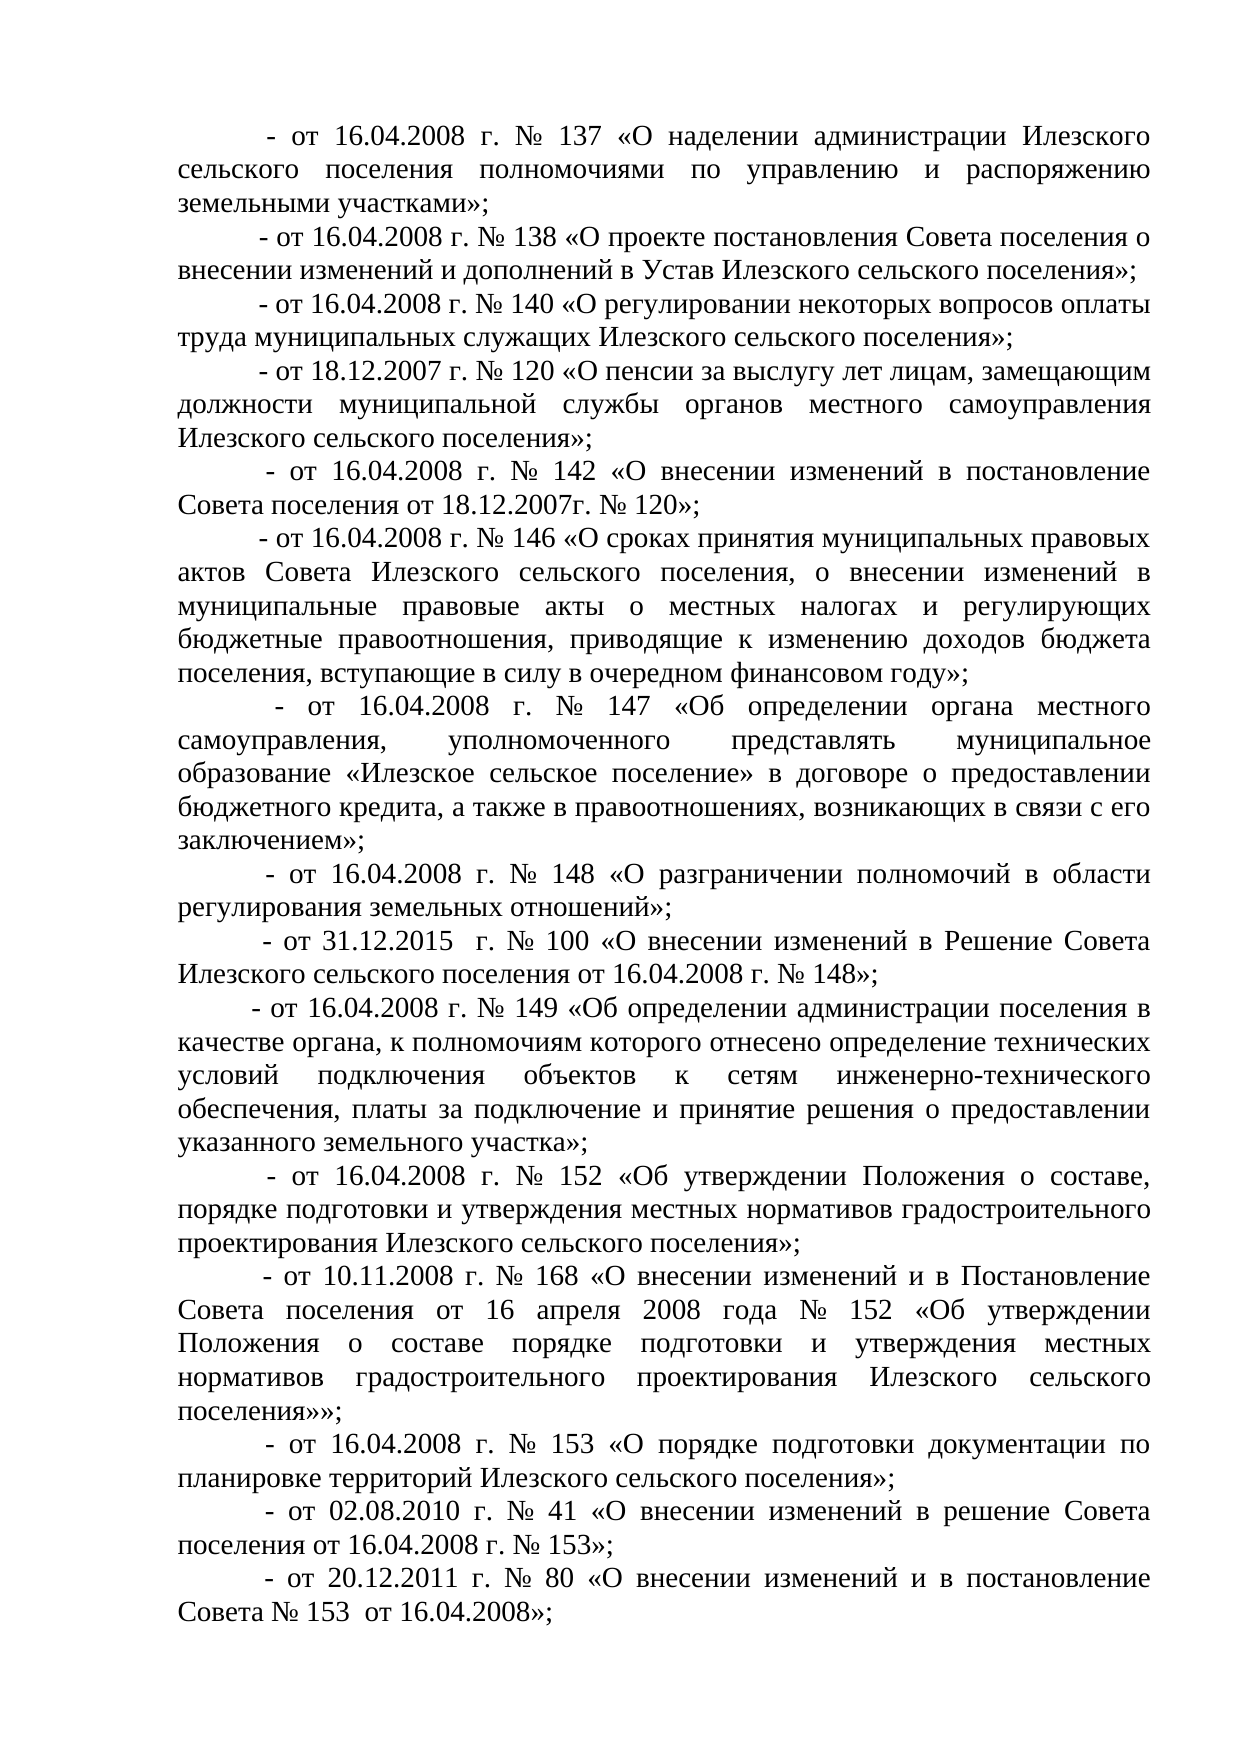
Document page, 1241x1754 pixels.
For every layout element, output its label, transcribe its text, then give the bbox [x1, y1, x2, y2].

text - от 02.08.2010 г. № 41 «О внесении изменений в решение Совета поселения от 16.04.2008 г. № 153»; [177, 1493, 1152, 1560]
text - от 10.11.2008 г. № 168 «О внесении изменений и в Постановление Совета поселения от 16 апреля 2008 года № 152 «Об утверждении Положения о составе порядке подготовки и утверждения местных нормативов градостроительного проектирования Илезского сельского поселения»»; [177, 1258, 1152, 1426]
text - от 16.04.2008 г. № 142 «О внесении изменений в постановление Совета поселения от 18.12.2007г. № 120»; [177, 453, 1152, 521]
text - от 16.04.2008 г. № 153 «О порядке подготовки документации по планировке территорий Илезского сельского поселения»; [177, 1426, 1152, 1493]
text - от 16.04.2008 г. № 138 «О проекте постановления Совета поселения о внесении изменений и дополнений в Устав Илезского сельского поселения»; [177, 219, 1152, 286]
text - от 18.12.2007 г. № 120 «О пенсии за выслугу лет лицам, замещающим должности муниципальной службы органов местного самоуправления Илезского сельского поселения»; [177, 353, 1152, 453]
text - от 31.12.2015 г. № 100 «О внесении изменений в Решение Совета Илезского сельского поселения от 16.04.2008 г. № 148»; [177, 923, 1152, 990]
text - от 16.04.2008 г. № 140 «О регулировании некоторых вопросов оплаты труда муниципальных служащих Илезского сельского поселения»; [177, 286, 1152, 353]
text - от 16.04.2008 г. № 148 «О разграничении полномочий в области регулирования земельных отношений»; [177, 856, 1152, 923]
text - от 16.04.2008 г. № 149 «Об определении администрации поселения в качестве органа, к полномочиям которого отнесено определение технических условий подключения объектов к сетям инженерно-технического обеспечения, платы за подключение и принятие решения о предоставлении указанного земельного участка»; [177, 990, 1152, 1158]
text - от 16.04.2008 г. № 147 «Об определении органа местного самоуправления, уполномоченного представлять муниципальное образование «Илезское сельское поселение» в договоре о предоставлении бюджетного кредита, а также в правоотношениях, возникающих в связи с его заключением»; [177, 688, 1152, 856]
text - от 20.12.2011 г. № 80 «О внесении изменений и в постановление Совета № 153 от 16.04.2008»; [177, 1560, 1152, 1627]
text - от 16.04.2008 г. № 137 «О наделении администрации Илезского сельского поселения полномочиями по управлению и распоряжению земельными участками»; [177, 118, 1152, 219]
text - от 16.04.2008 г. № 152 «Об утверждении Положения о составе, порядке подготовки и утверждения местных нормативов градостроительного проектирования Илезского сельского поселения»; [177, 1158, 1152, 1258]
text - от 16.04.2008 г. № 146 «О сроках принятия муниципальных правовых актов Совета Илезского сельского поселения, о внесении изменений в муниципальные правовые акты о местных налогах и регулирующих бюджетные правоотношения, приводящие к изменению доходов бюджета поселения, вступающие в силу в очередном финансовом году»; [177, 521, 1152, 688]
